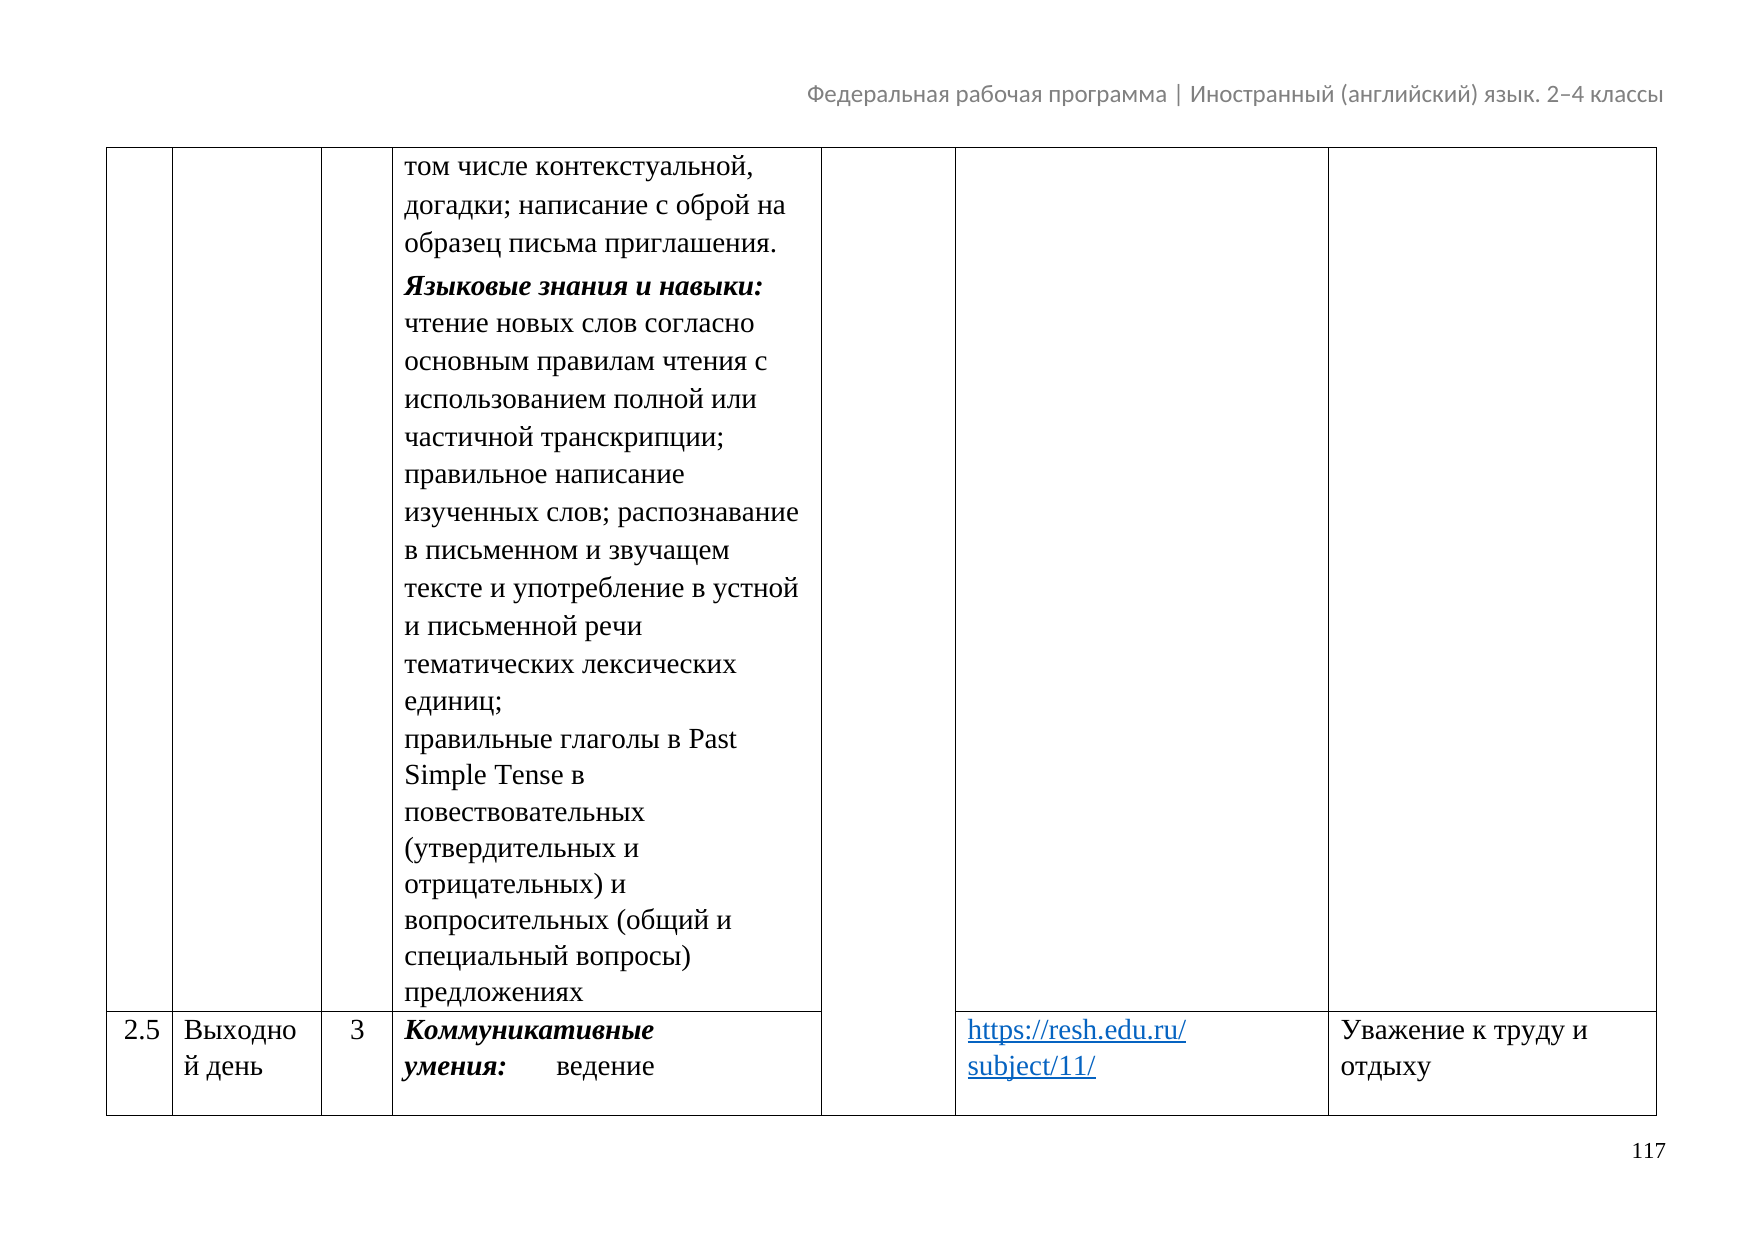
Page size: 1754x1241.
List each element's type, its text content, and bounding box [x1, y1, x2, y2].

table_header [822, 148, 955, 1115]
table_header [1329, 148, 1656, 1011]
table_header [956, 148, 1328, 1011]
table_header [107, 148, 172, 1011]
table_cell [393, 1012, 821, 1115]
table_cell 3 [322, 1012, 392, 1115]
table_cell 2.5 [107, 1012, 172, 1115]
table_header [322, 148, 392, 1011]
table_cell Выходной день [173, 1012, 321, 1115]
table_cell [1329, 1012, 1656, 1115]
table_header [393, 148, 821, 1011]
table_header [173, 148, 321, 1011]
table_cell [956, 1012, 1328, 1115]
